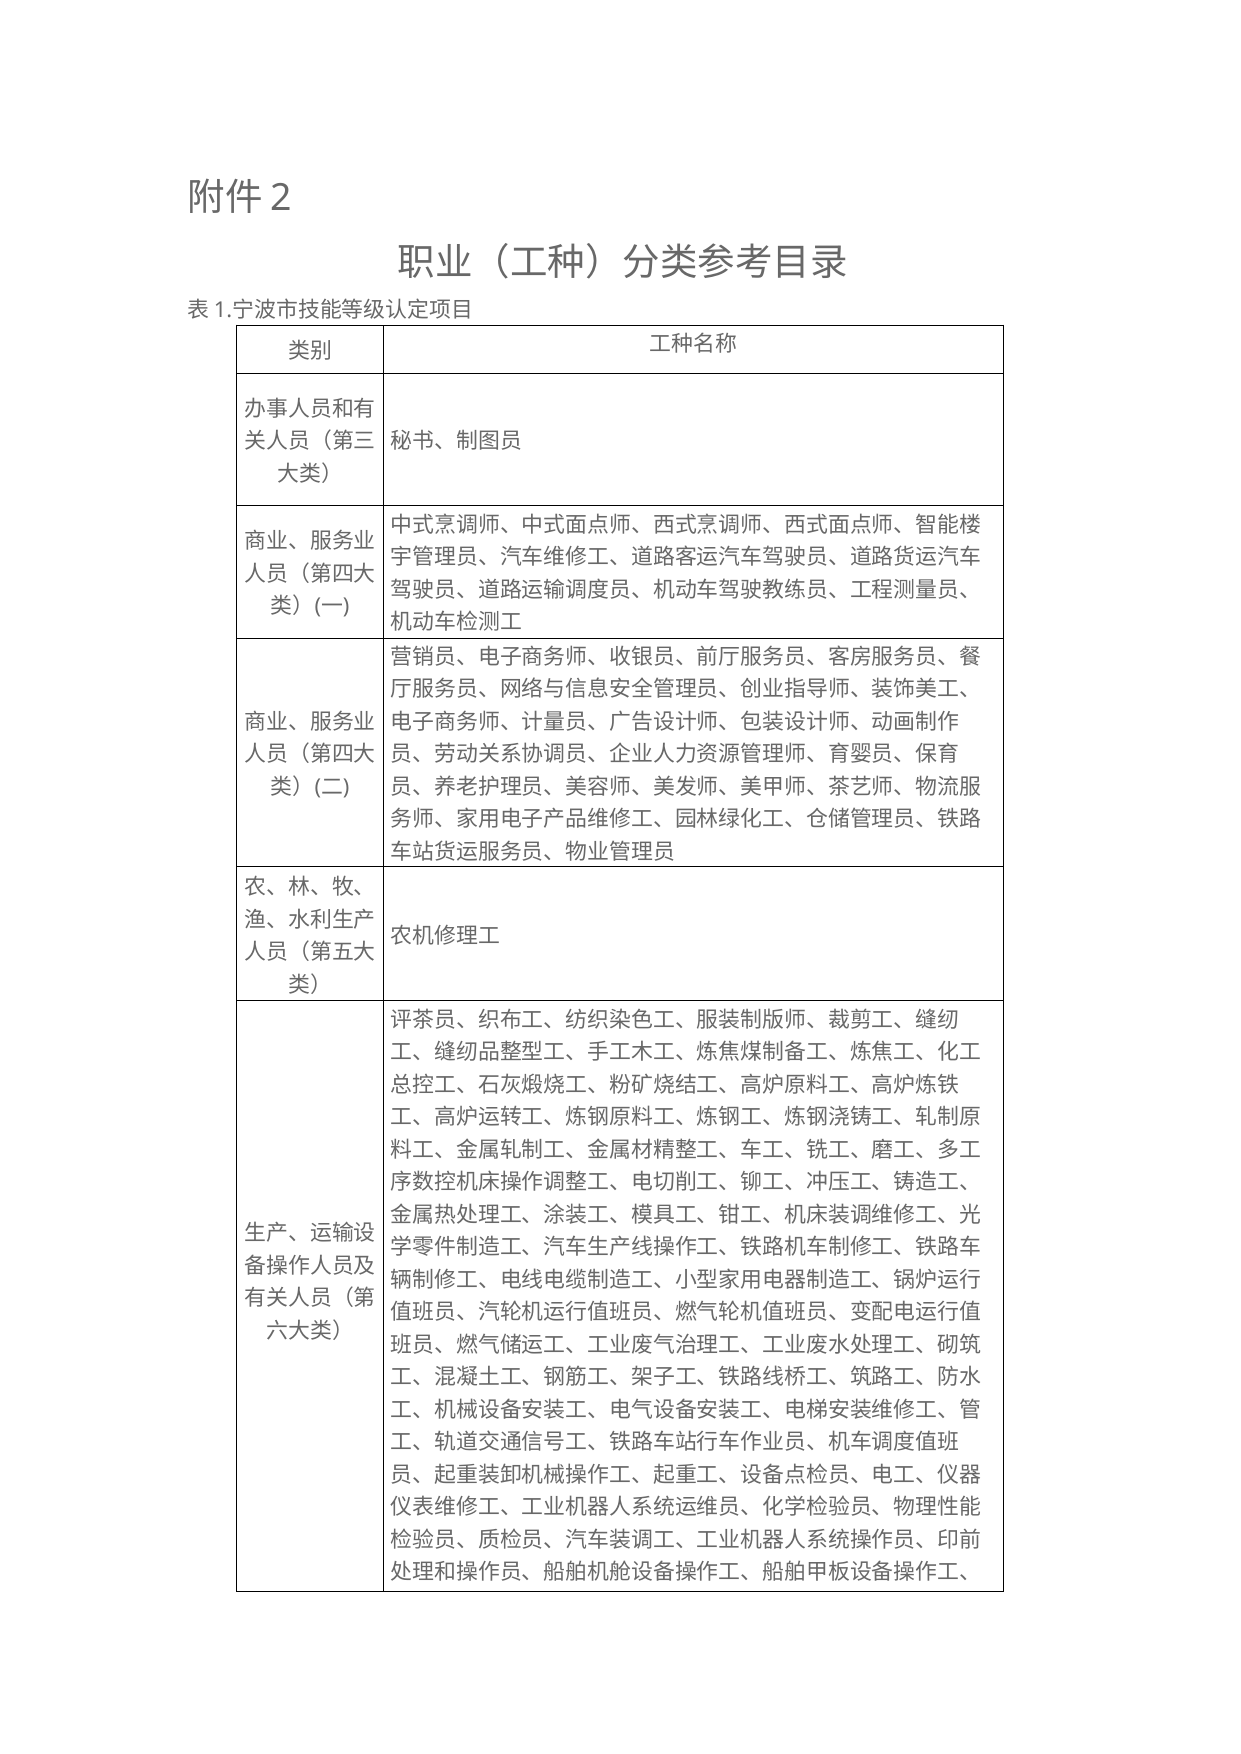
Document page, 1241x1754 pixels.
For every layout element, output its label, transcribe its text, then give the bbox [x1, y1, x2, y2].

table_cell 中式烹调师、中式面点师、西式烹调师、西式面点师、智能楼宇管理员、汽车维修工、道路客运汽车驾驶员、道路货运汽车驾驶员、道路运输调度员、机动车驾驶教练员、工程测量员、机动车检测工 [384, 506, 1003, 637]
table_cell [384, 1001, 1003, 1591]
text 附件2 [187, 162, 1053, 227]
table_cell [237, 1001, 383, 1591]
table_cell 秘书、制图员 [384, 374, 1003, 505]
table_header 类别 [237, 326, 383, 373]
table_cell 营销员、电子商务师、收银员、前厅服务员、客房服务员、餐厅服务员、网络与信息安全管理员、创业指导师、装饰美工、电子商务师、计量员、广告设计师、包装设计师、动画制作员、劳动关系协调员、企业人力资源管理师、育婴员、保育员、养老护理员、美容师、美发师、美甲师、茶艺师、物流服务师、家用电子产品维修工、园林绿化工、仓储管理员、铁路车站货运服务员、物业管理员 [384, 639, 1003, 866]
table_cell 办事人员和有关人员（第三大类） [237, 374, 383, 505]
text 职业（工种）分类参考目录 [187, 227, 1053, 292]
table_cell 农、林、牧、渔、水利生产人员（第五大类） [237, 867, 383, 1000]
table_cell 商业、服务业人员（第四大类）(二) [237, 639, 383, 866]
table_cell 农机修理工 [384, 867, 1003, 1000]
table_cell 商业、服务业人员（第四大类）(一) [237, 506, 383, 637]
table_header 工种名称 [384, 326, 1003, 373]
text 表1.宁波市技能等级认定项目 [187, 292, 1053, 324]
